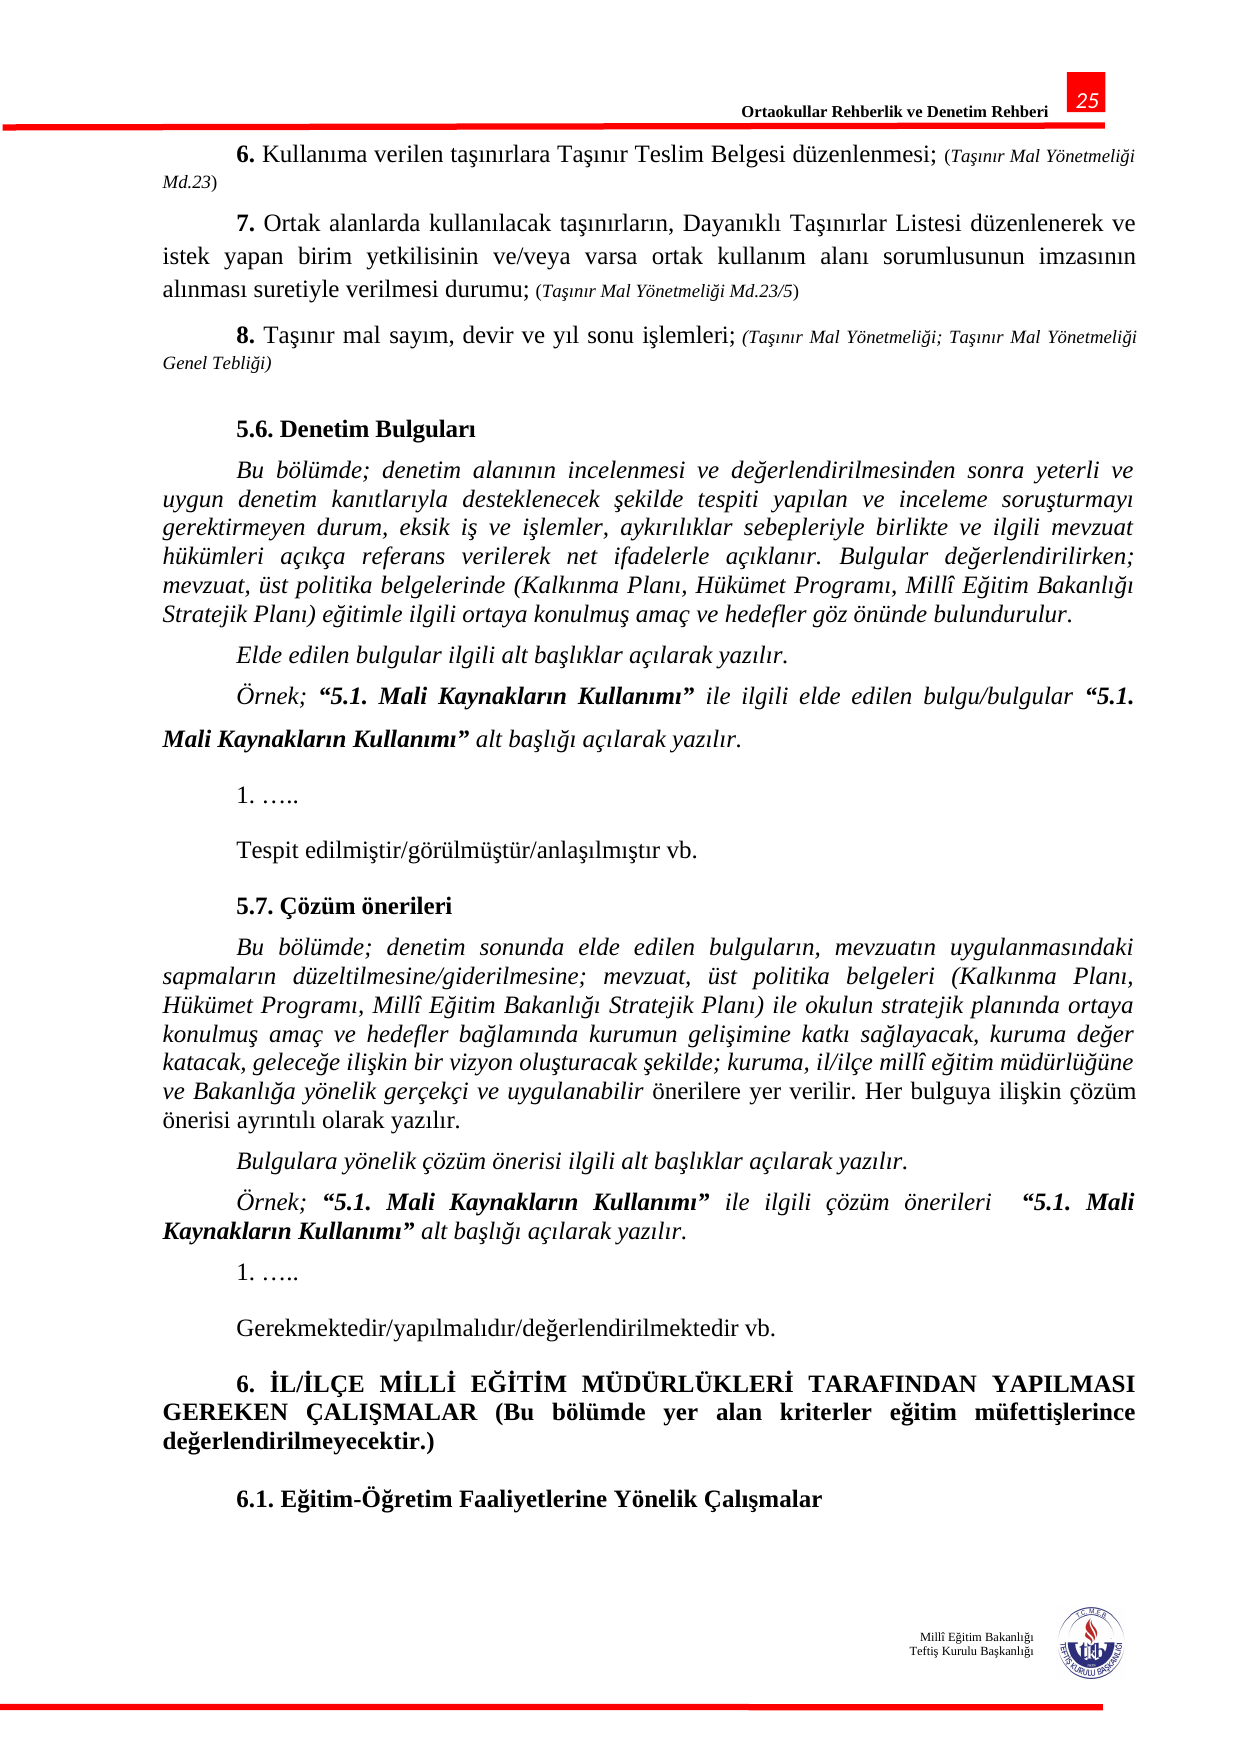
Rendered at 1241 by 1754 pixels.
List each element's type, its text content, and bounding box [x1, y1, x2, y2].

text 5.6. Denetim Bulguları [162, 414, 1137, 442]
text 8. Taşınır mal sayım, devir ve yıl sonu işlemleri; (Taşınır Mal Yönetmeliği; Taşınır Mal Yönetmeliği Genel Tebliği) [162, 320, 1137, 373]
subtitle 6. İL/İLÇE MİLLİ EĞİTİM MÜDÜRLÜKLERİ TARAFINDAN YAPILMASI GEREKEN ÇALIŞMALAR (Bu bölümde yer alan kriterler eğitim müfettişlerince değerlendirilmeyecektir.) [162, 1369, 1137, 1455]
text Gerekmektedir/yapılmalıdır/değerlendirilmektedir vb. [162, 1313, 1137, 1342]
text 1. ….. [162, 780, 1137, 809]
text Örnek; “5.1. Mali Kaynakların Kullanımı” ile ilgili elde edilen bulgu/bulgular “5.1. Mali Kaynakların Kullanımı” alt başlığı açılarak yazılır. [162, 681, 1137, 753]
text Örnek; “5.1. Mali Kaynakların Kullanımı” ile ilgili çözüm önerileri “5.1. Mali Kaynakların Kullanımı” alt başlığı açılarak yazılır. [162, 1187, 1137, 1245]
text 5.7. Çözüm önerileri [162, 891, 1137, 920]
text 1. ….. [162, 1257, 1137, 1286]
picture [1056, 1606, 1127, 1680]
text 7. Ortak alanlarda kullanılacak taşınırların, Dayanıklı Taşınırlar Listesi düzenlenerek ve istek yapan birim yetkilisinin ve/veya varsa ortak kullanım alanı sorumlusunun imzasının alınması suretiyle verilmesi durumu; (Taşınır Mal Yönetmeliği Md.23/5) [162, 208, 1137, 303]
text 6. Kullanıma verilen taşınırlara Taşınır Teslim Belgesi düzenlenmesi; (Taşınır Mal Yönetmeliği Md.23) [162, 139, 1137, 192]
text Bu bölümde; denetim sonunda elde edilen bulguların, mevzuatın uygulanmasındaki sapmaların düzeltilmesine/giderilmesine; mevzuat, üst politika belgeleri (Kalkınma Planı, Hükümet Programı, Millî Eğitim Bakanlığı Stratejik Planı) ile okulun stratejik planında ortaya konulmuş amaç ve hedefler bağlamında kurumun gelişimine katkı sağlayacak, kuruma değer katacak, geleceğe ilişkin bir vizyon oluşturacak şekilde; kuruma, il/ilçe millî eğitim müdürlüğüne ve Bakanlığa yönelik gerçekçi ve uygulanabilir önerilere yer verilir. Her bulguya ilişkin çözüm önerisi ayrıntılı olarak yazılır. [162, 932, 1137, 1134]
text Bu bölümde; denetim alanının incelenmesi ve değerlendirilmesinden sonra yeterli ve uygun denetim kanıtlarıyla desteklenecek şekilde tespiti yapılan ve inceleme soruşturmayı gerektirmeyen durum, eksik iş ve işlemler, aykırılıklar sebepleriyle birlikte ve ilgili mevzuat hükümleri açıkça referans verilerek net ifadelerle açıklanır. Bulgular değerlendirilirken; mevzuat, üst politika belgelerinde (Kalkınma Planı, Hükümet Programı, Millî Eğitim Bakanlığı Stratejik Planı) eğitimle ilgili ortaya konulmuş amaç ve hedefler göz önünde bulundurulur. [162, 455, 1137, 627]
text Bulgulara yönelik çözüm önerisi ilgili alt başlıklar açılarak yazılır. [162, 1146, 1137, 1175]
text Elde edilen bulgular ilgili alt başlıklar açılarak yazılır. [162, 640, 1137, 669]
subtitle 6.1. Eğitim-Öğretim Faaliyetlerine Yönelik Çalışmalar [162, 1484, 1137, 1512]
text Tespit edilmiştir/görülmüştür/anlaşılmıştır vb. [162, 836, 1137, 864]
